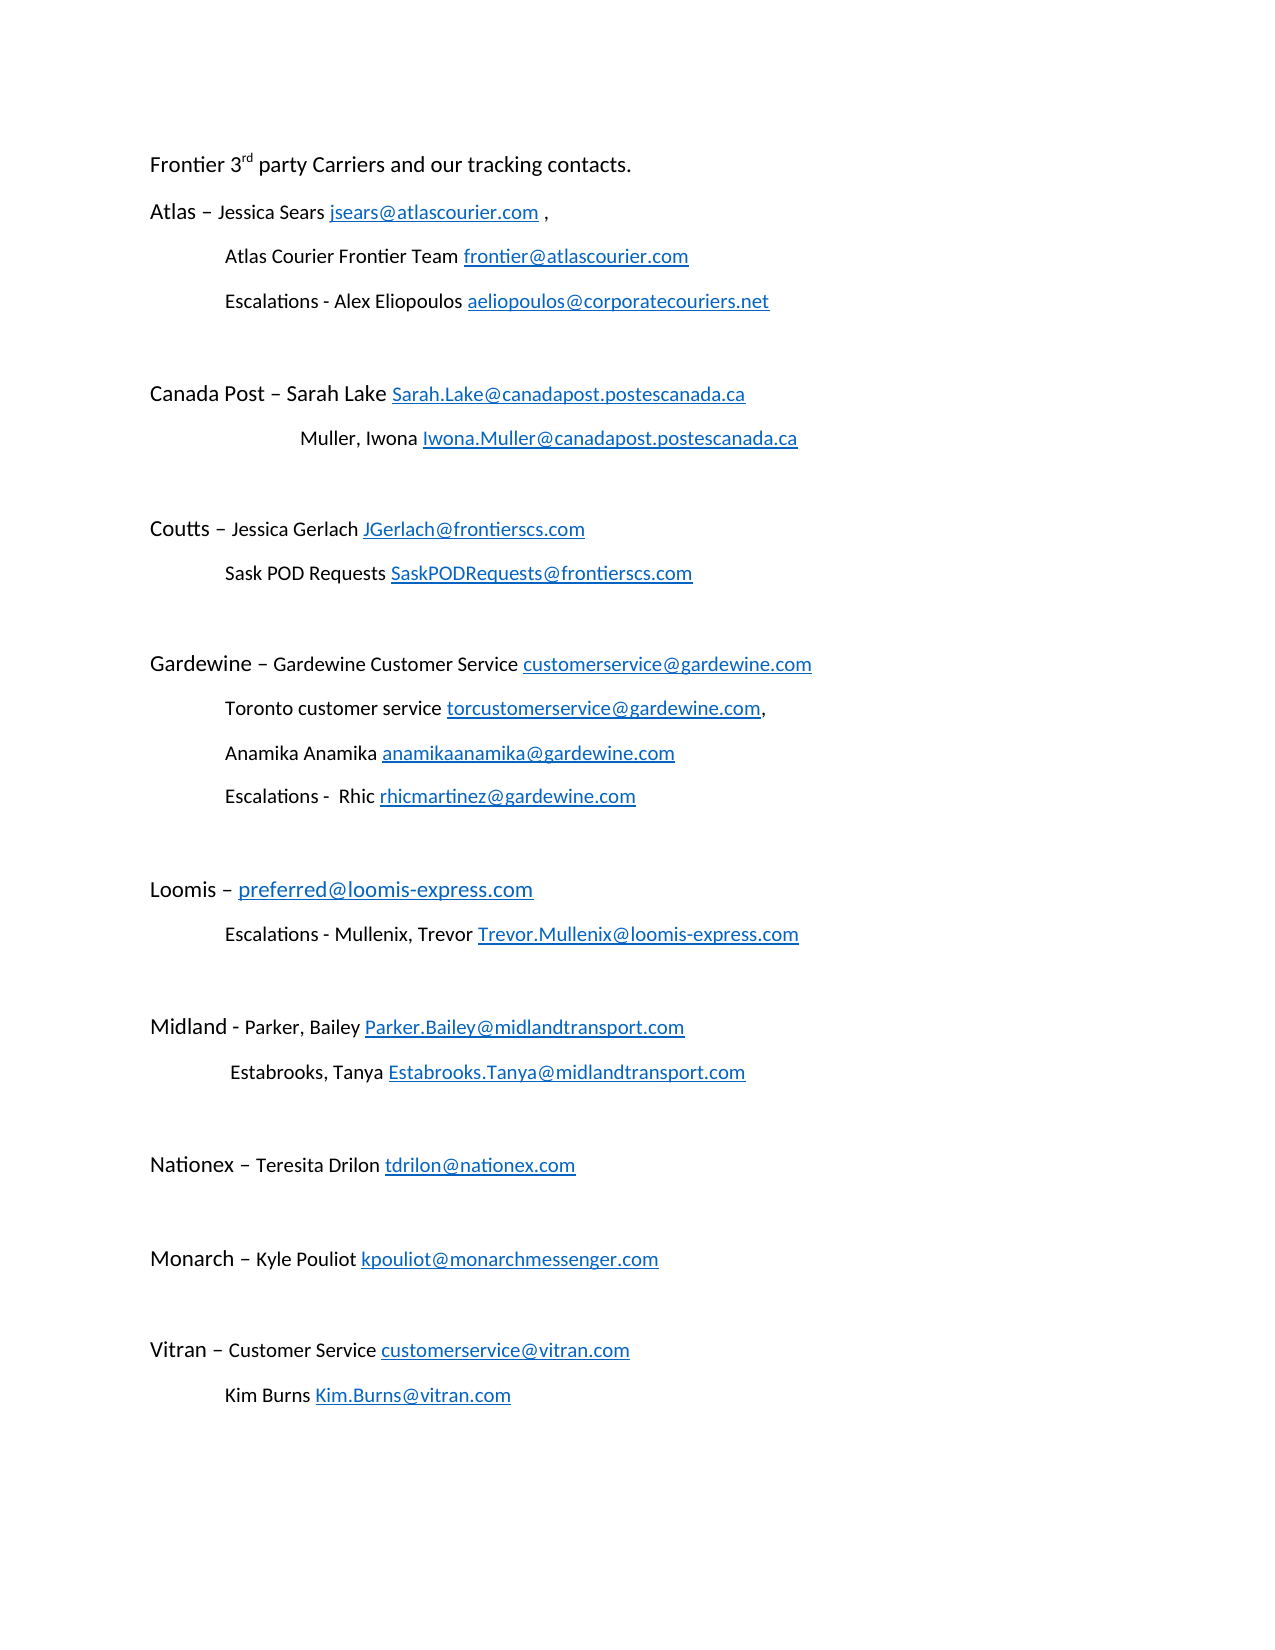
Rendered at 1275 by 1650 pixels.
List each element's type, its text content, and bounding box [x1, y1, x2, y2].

text Muller, Iwona Iwona.Muller@canadapost.postescanada.ca [225, 426, 1125, 451]
text Gardewine – Gardewine Customer Service customerservice@gardewine.com [150, 649, 1125, 677]
text Sask POD Requests SaskPODRequests@frontierscs.com [225, 561, 1125, 586]
text Loomis – preferred@loomis-express.com [150, 875, 1125, 903]
text Kim Burns Kim.Burns@vitran.com [150, 1382, 1125, 1407]
text Escalations - Alex Eliopoulos aeliopoulos@corporatecouriers.net [150, 288, 1125, 313]
text Vitran – Customer Service customerservice@vitran.com [150, 1335, 1125, 1363]
text Escalations - Rhic rhicmartinez@gardewine.com [150, 784, 1125, 809]
text Canada Post – Sarah Lake Sarah.Lake@canadapost.postescanada.ca [150, 379, 1125, 407]
text Anamika Anamika anamikaanamika@gardewine.com [150, 740, 1125, 765]
text Toronto customer service torcustomerservice@gardewine.com, [150, 696, 1125, 721]
text Atlas Courier Frontier Team frontier@atlascourier.com [150, 244, 1125, 269]
text Frontier 3rd party Carriers and our tracking contacts. [150, 150, 1125, 178]
text Monarch – Kyle Pouliot kpouliot@monarchmessenger.com [150, 1244, 1125, 1272]
text Atlas – Jessica Sears jsears@atlascourier.com , [150, 197, 1125, 225]
text Escalations - Mullenix, Trevor Trevor.Mullenix@loomis-express.com [150, 922, 1125, 947]
text Coutts – Jessica Gerlach JGerlach@frontierscs.com [150, 514, 1125, 542]
text Estabrooks, Tanya Estabrooks.Tanya@midlandtransport.com [150, 1059, 1125, 1085]
text Nationex – Teresita Drilon tdrilon@nationex.com [150, 1151, 1125, 1178]
text Midland - Parker, Bailey Parker.Bailey@midlandtransport.com [150, 1012, 1125, 1041]
